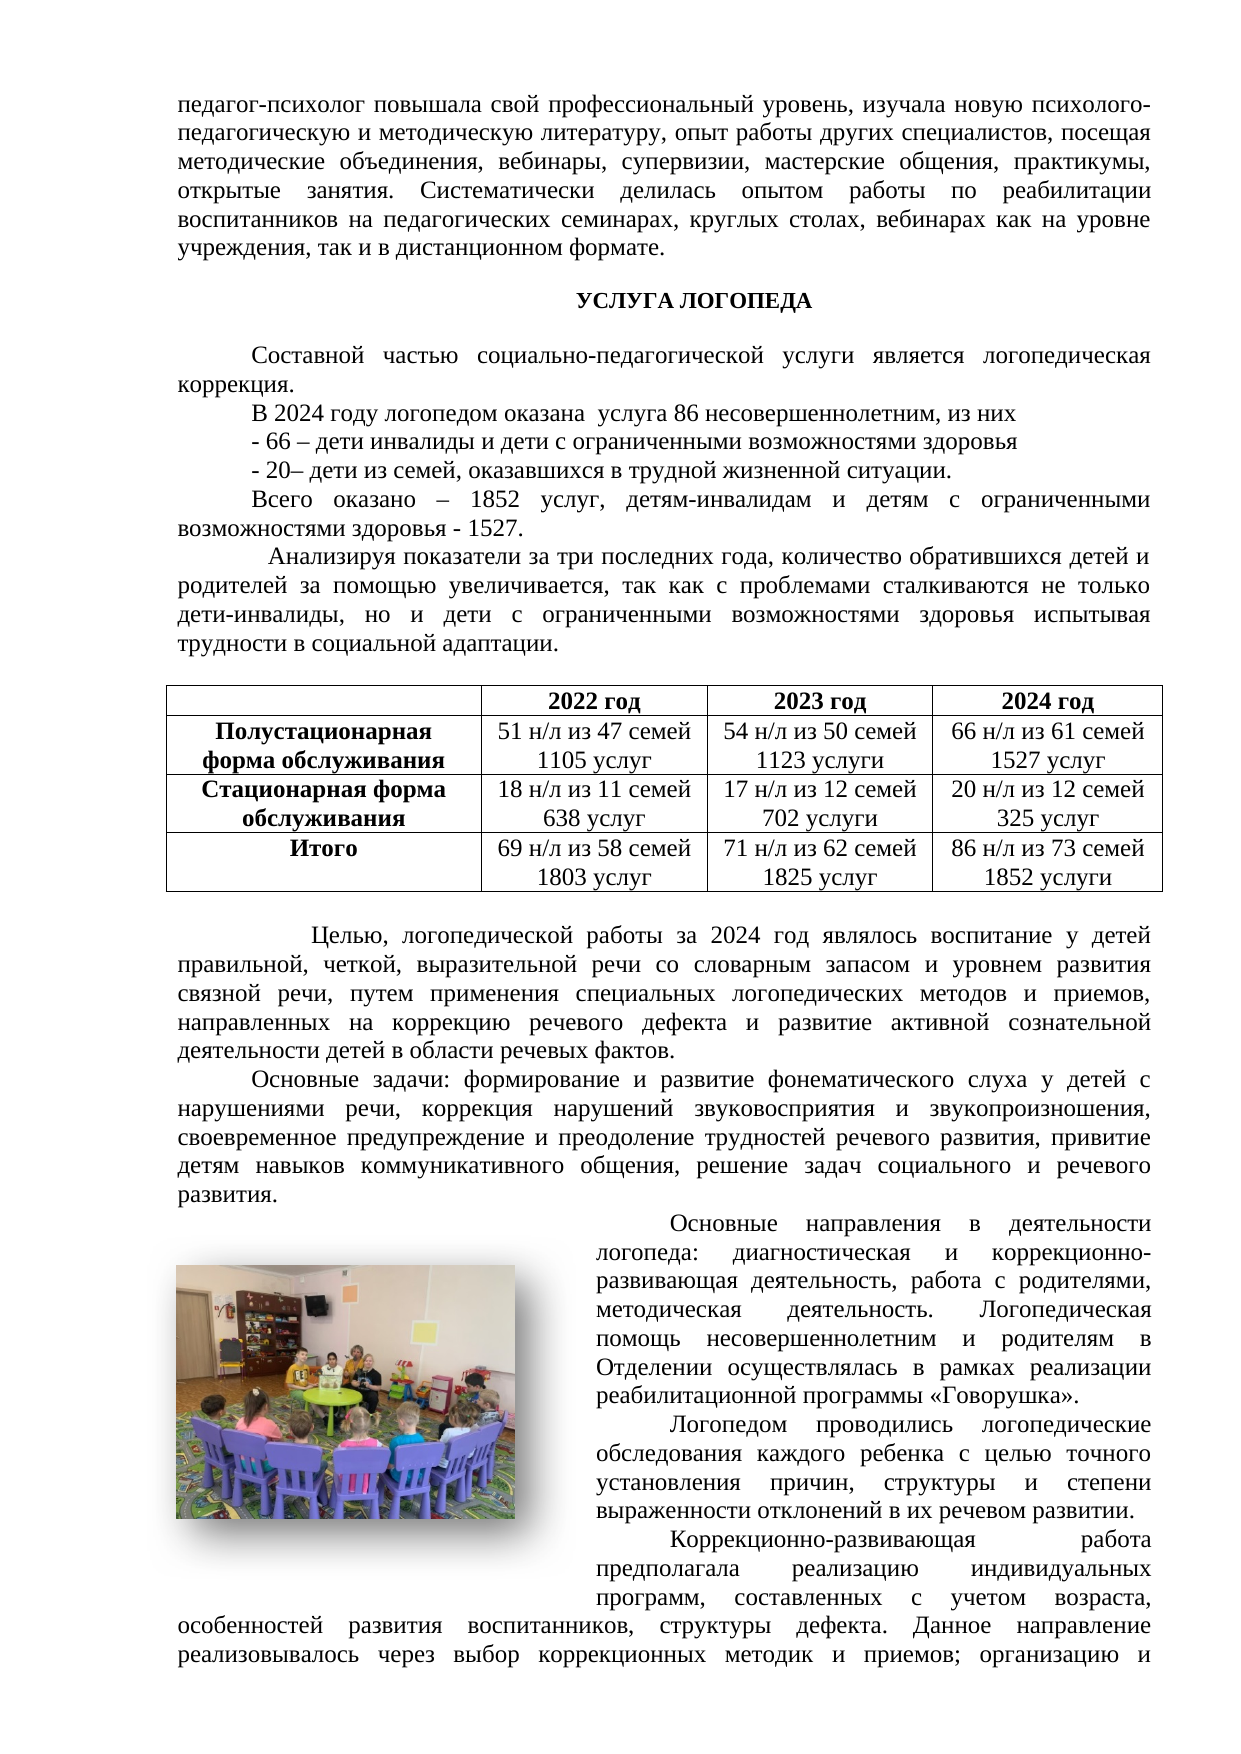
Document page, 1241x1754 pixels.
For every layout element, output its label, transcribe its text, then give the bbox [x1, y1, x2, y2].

table_cell 54 н/л из 50 семей 1123 услуги [708, 716, 932, 773]
text УСЛУГА ЛОГОПЕДА [177, 287, 1152, 314]
table_cell Итого [167, 833, 481, 891]
text Целью, логопедической работы за 2024 год являлось воспитание у детей правильной, четкой, выразительной речи со словарным запасом и уровнем развития связной речи, путем применения специальных логопедических методов и приемов, направленных на коррекцию речевого дефекта и развитие активной сознательной деятельности детей в области речевых фактов. [177, 920, 1152, 1064]
table_cell 86 н/л из 73 семей 1852 услуги [933, 833, 1162, 891]
text - 66 – дети инвалиды и дети с ограниченными возможностями здоровья [177, 426, 1152, 455]
table_cell 17 н/л из 12 семей 702 услуги [708, 775, 932, 832]
table_header 2022 год [482, 686, 707, 715]
table_header [167, 686, 481, 715]
table_header 2024 год [933, 686, 1162, 715]
table_cell 71 н/л из 62 семей 1825 услуг [708, 833, 932, 891]
text Анализируя показатели за три последних года, количество обратившихся детей и родителей за помощью увеличивается, так как с проблемами сталкиваются не только дети-инвалиды, но и дети с ограниченными возможностями здоровья испытывая трудности в социальной адаптации. [118, 541, 1152, 656]
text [177, 89, 1152, 261]
table_cell Стационарная форма обслуживания [167, 775, 481, 832]
table_cell 20 н/л из 12 семей 325 услуг [933, 775, 1162, 832]
text Основные задачи: формирование и развитие фонематического слуха у детей с нарушениями речи, коррекция нарушений звуковосприятия и звукопроизношения, своевременное предупреждение и преодоление трудностей речевого развития, привитие детям навыков коммуникативного общения, решение задач социального и речевого развития. [177, 1064, 1152, 1208]
text Основные направления в деятельности логопеда: диагностическая и коррекционно-развивающая деятельность, работа с родителями, методическая деятельность. Логопедическая помощь несовершеннолетним и родителям в Отделении осуществлялась в рамках реализации реабилитационной программы «Говорушка». [177, 1208, 1152, 1409]
table_header 2023 год [708, 686, 932, 715]
table_cell 66 н/л из 61 семей 1527 услуг [933, 716, 1162, 773]
text - 20– дети из семей, оказавшихся в трудной жизненной ситуации. [177, 455, 1152, 484]
table_cell 51 н/л из 47 семей 1105 услуг [482, 716, 707, 773]
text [177, 1524, 1152, 1668]
text В 2024 году логопедом оказана услуга 86 несовершеннолетним, из них [177, 398, 1152, 426]
text Составной частью социально-педагогической услуги является логопедическая коррекция. [177, 340, 1152, 398]
picture [176, 1265, 515, 1519]
table_cell 18 н/л из 11 семей 638 услуг [482, 775, 707, 832]
text Логопедом проводились логопедические обследования каждого ребенка с целью точного установления причин, структуры и степени выраженности отклонений в их речевом развитии. [561, 1409, 1152, 1524]
table_cell 69 н/л из 58 семей 1803 услуг [482, 833, 707, 891]
table_cell Полустационарная форма обслуживания [167, 716, 481, 773]
text Всего оказано – 1852 услуг, детям-инвалидам и детям с ограниченными возможностями здоровья - 1527. [177, 484, 1152, 541]
